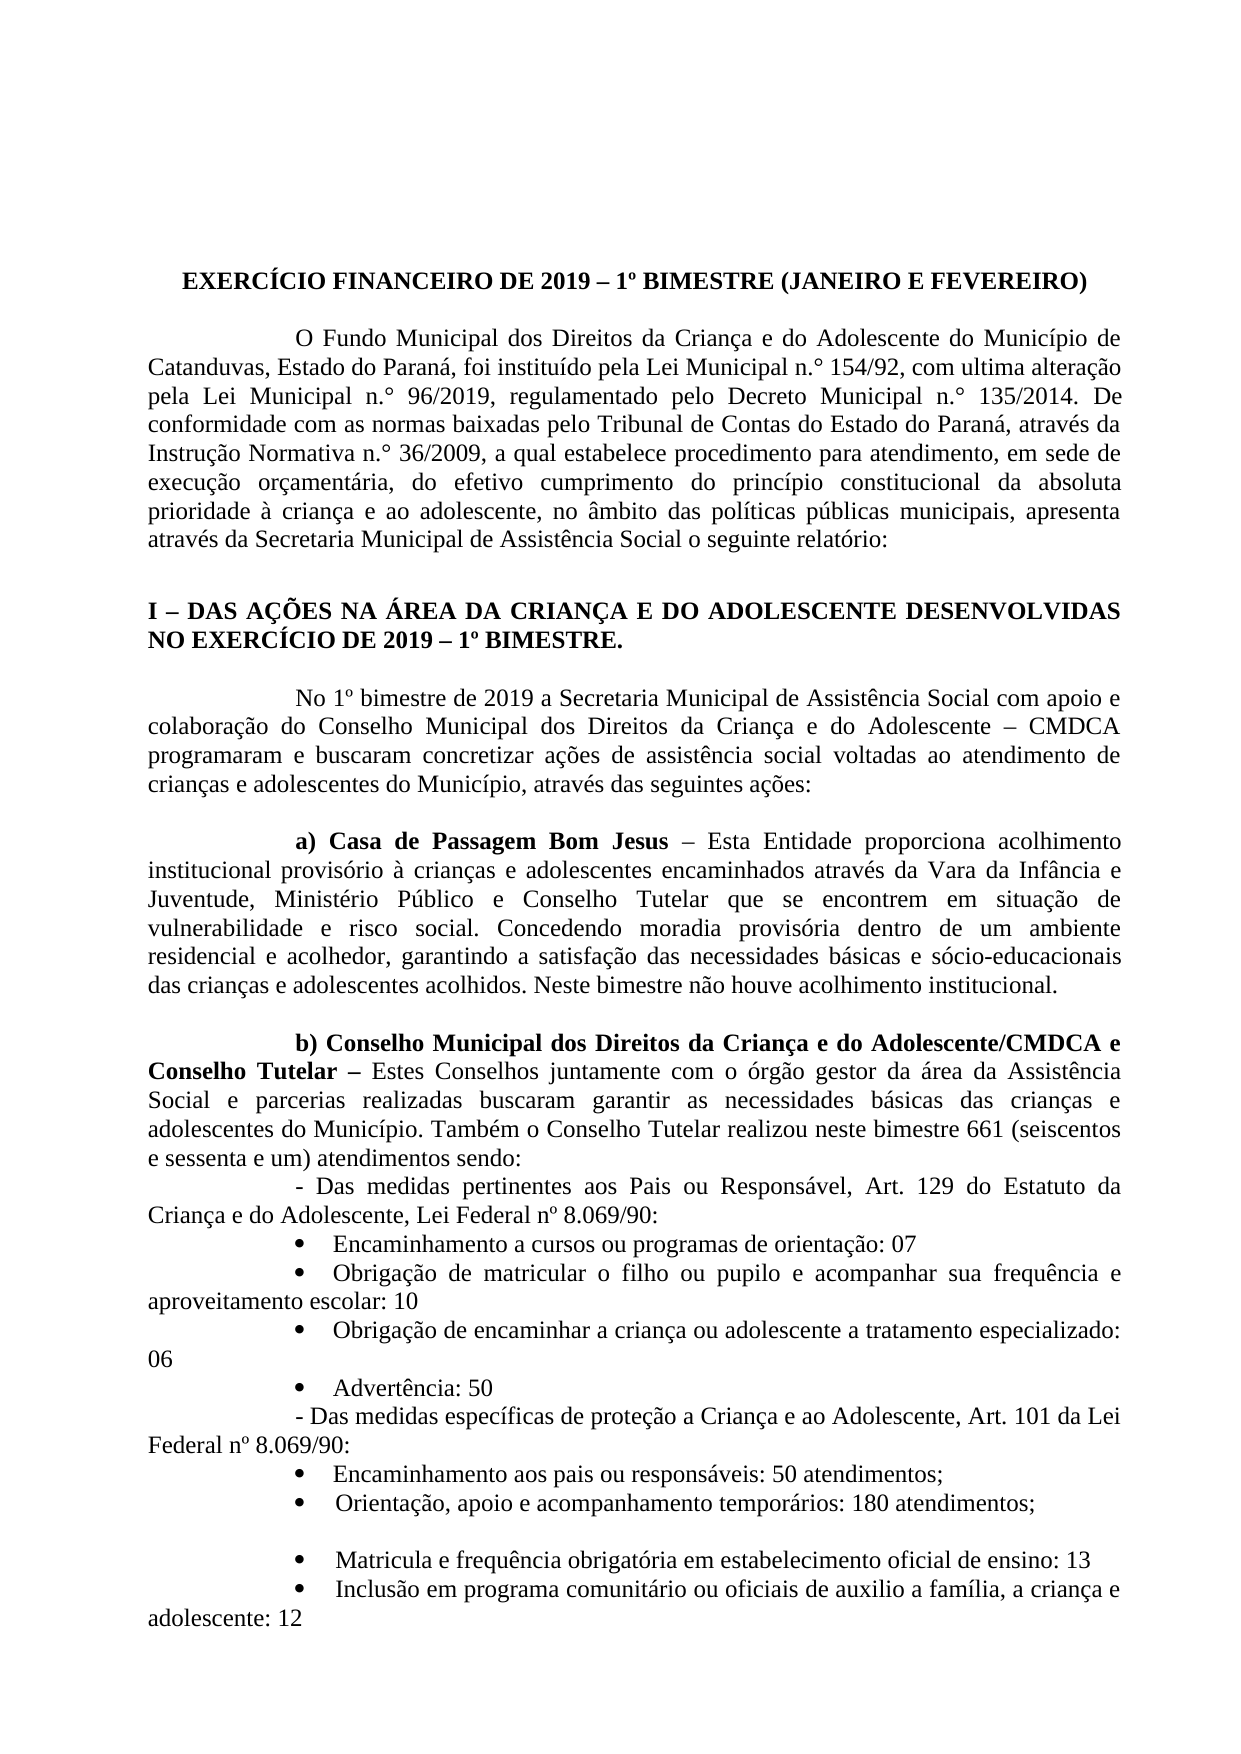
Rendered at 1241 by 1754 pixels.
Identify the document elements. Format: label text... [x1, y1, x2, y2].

list Obrigação de encaminhar a criança ou adolescente a tratamento especializado: 06 [148, 1315, 1122, 1373]
text - Das medidas pertinentes aos Pais ou Responsável, Art. 129 do Estatuto da Criança e do Adolescente, Lei Federal nº 8.069/90: [148, 1171, 1122, 1229]
list Orientação, apoio e acompanhamento temporários: 180 atendimentos; [148, 1488, 1122, 1516]
text I – DAS AÇÕES NA ÁREA DA CRIANÇA E DO ADOLESCENTE DESENVOLVIDAS NO EXERCÍCIO DE 2019 – 1º BIMESTRE. [148, 596, 1122, 654]
list Obrigação de matricular o filho ou pupilo e acompanhar sua frequência e aproveitamento escolar: 10 [148, 1258, 1122, 1315]
list Encaminhamento aos pais ou responsáveis: 50 atendimentos; [148, 1459, 1122, 1488]
text EXERCÍCIO FINANCEIRO DE 2019 – 1º BIMESTRE (JANEIRO E FEVEREIRO) [148, 266, 1122, 294]
text - Das medidas específicas de proteção a Criança e ao Adolescente, Art. 101 da Lei Federal nº 8.069/90: [148, 1401, 1122, 1459]
text b) Conselho Municipal dos Direitos da Criança e do Adolescente/CMDCA e Conselho Tutelar – Estes Conselhos juntamente com o órgão gestor da área da Assistência Social e parcerias realizadas buscaram garantir as necessidades básicas das crianças e adolescentes do Município. Também o Conselho Tutelar realizou neste bimestre 661 (seiscentos e sessenta e um) atendimentos sendo: [148, 1028, 1122, 1171]
text No 1º bimestre de 2019 a Secretaria Municipal de Assistência Social com apoio e colaboração do Conselho Municipal dos Direitos da Criança e do Adolescente – CMDCA programaram e buscaram concretizar ações de assistência social voltadas ao atendimento de crianças e adolescentes do Município, através das seguintes ações: [148, 683, 1122, 798]
text a) Casa de Passagem Bom Jesus – Esta Entidade proporciona acolhimento institucional provisório à crianças e adolescentes encaminhados através da Vara da Infância e Juventude, Ministério Público e Conselho Tutelar que se encontrem em situação de vulnerabilidade e risco social. Concedendo moradia provisória dentro de um ambiente residencial e acolhedor, garantindo a satisfação das necessidades básicas e sócio-educacionais das crianças e adolescentes acolhidos. Neste bimestre não houve acolhimento institucional. [148, 826, 1122, 999]
list Inclusão em programa comunitário ou oficiais de auxilio a família, a criança e adolescente: 12 [148, 1574, 1122, 1631]
text O Fundo Municipal dos Direitos da Criança e do Adolescente do Município de Catanduvas, Estado do Paraná, foi instituído pela Lei Municipal n.° 154/92, com ultima alteração pela Lei Municipal n.° 96/2019, regulamentado pelo Decreto Municipal n.° 135/2014. De conformidade com as normas baixadas pelo Tribunal de Contas do Estado do Paraná, através da Instrução Normativa n.° 36/2009, a qual estabelece procedimento para atendimento, em sede de execução orçamentária, do efetivo cumprimento do princípio constitucional da absoluta prioridade à criança e ao adolescente, no âmbito das políticas públicas municipais, apresenta através da Secretaria Municipal de Assistência Social o seguinte relatório: [148, 323, 1122, 553]
list Encaminhamento a cursos ou programas de orientação: 07 [148, 1229, 1122, 1258]
list Advertência: 50 [148, 1373, 1122, 1401]
list Matricula e frequência obrigatória em estabelecimento oficial de ensino: 13 [148, 1545, 1122, 1574]
